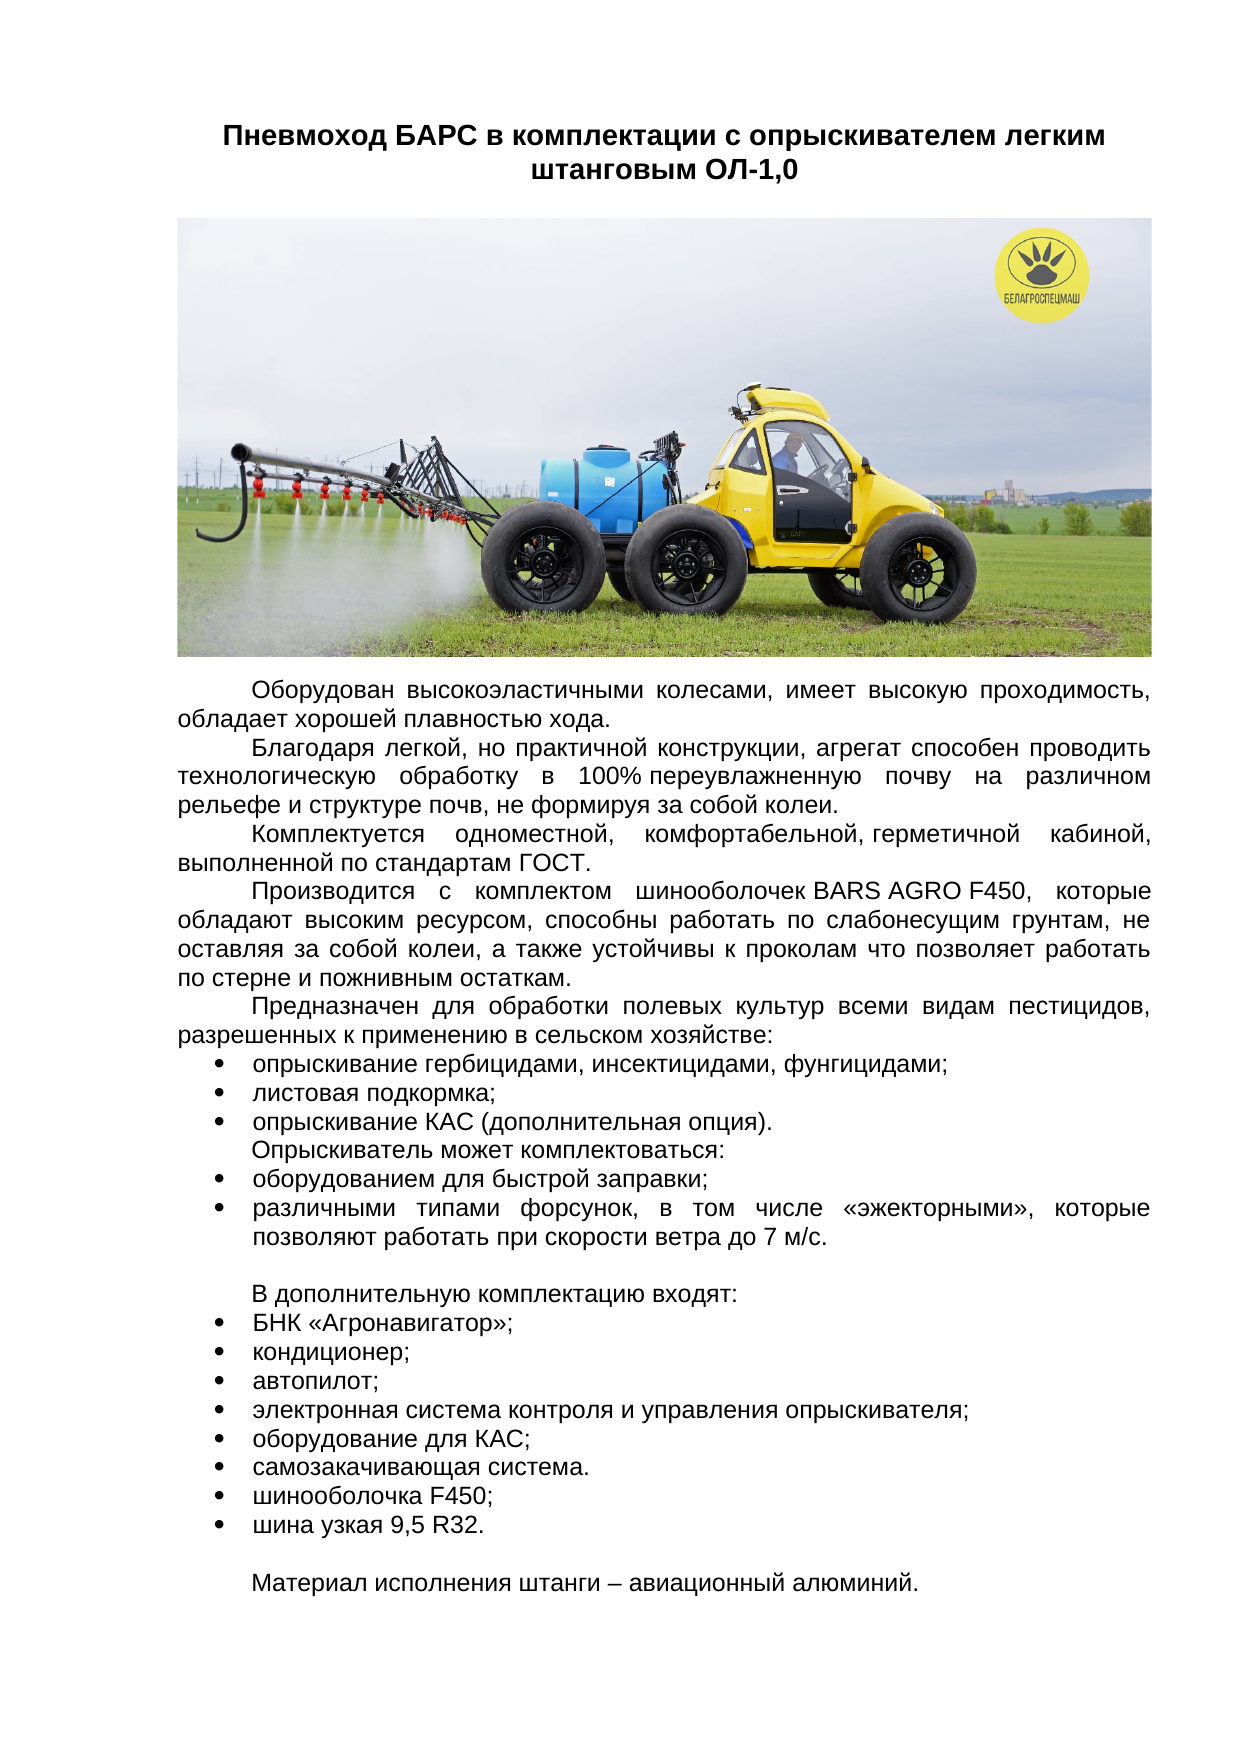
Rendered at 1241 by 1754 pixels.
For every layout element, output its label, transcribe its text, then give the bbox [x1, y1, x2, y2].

list различными типами форсунок, в том числе «эжекторными», которые позволяют работать при скорости ветра до 7 м/с. [215, 1193, 1152, 1251]
text Оборудован высокоэластичными колесами, имеет высокую проходимость, обладает хорошей плавностью хода. [177, 675, 1152, 733]
list электронная система контроля и управления опрыскивателя; [215, 1395, 1152, 1423]
text Благодаря легкой, но практичной конструкции, агрегат способен проводить технологическую обработку в 100% переувлажненную почву на различном рельефе и структуре почв, не формируя за собой колеи. [177, 733, 1152, 819]
list шина узкая 9,5 R32. [215, 1510, 1152, 1539]
list кондиционер; [215, 1337, 1152, 1366]
text Предназначен для обработки полевых культур всеми видам пестицидов, разрешенных к применению в сельском хозяйстве: [177, 991, 1152, 1049]
list автопилот; [215, 1366, 1152, 1395]
list шинооболочка F450; [215, 1481, 1152, 1510]
list самозакачивающая система. [215, 1452, 1152, 1481]
text Пневмоход БАРС в комплектации с опрыскивателем легким штанговым ОЛ-1,0 [177, 118, 1152, 185]
list опрыскивание гербицидами, инсектицидами, фунгицидами; [215, 1049, 1152, 1078]
picture [177, 218, 1152, 657]
list оборудование для КАС; [215, 1423, 1152, 1452]
text Производится с комплектом шинооболочек BARS AGRO F450, которые обладают высоким ресурсом, способны работать по слабонесущим грунтам, не оставляя за собой колеи, а также устойчивы к проколам что позволяет работать по стерне и пожнивным остаткам. [177, 876, 1152, 991]
list БНК «Агронавигатор»; [215, 1308, 1152, 1337]
list оборудованием для быстрой заправки; [215, 1164, 1152, 1193]
text Материал исполнения штанги – авиационный алюминий. [251, 1568, 1152, 1596]
text Опрыскиватель может комплектоваться: [177, 1135, 1152, 1164]
text Комплектуется одноместной, комфортабельной, герметичной кабиной, выполненной по стандартам ГОСТ. [177, 819, 1152, 876]
list опрыскивание КАС (дополнительная опция). [215, 1107, 1152, 1135]
list листовая подкормка; [215, 1078, 1152, 1107]
text В дополнительную комплектацию входят: [177, 1279, 1152, 1308]
